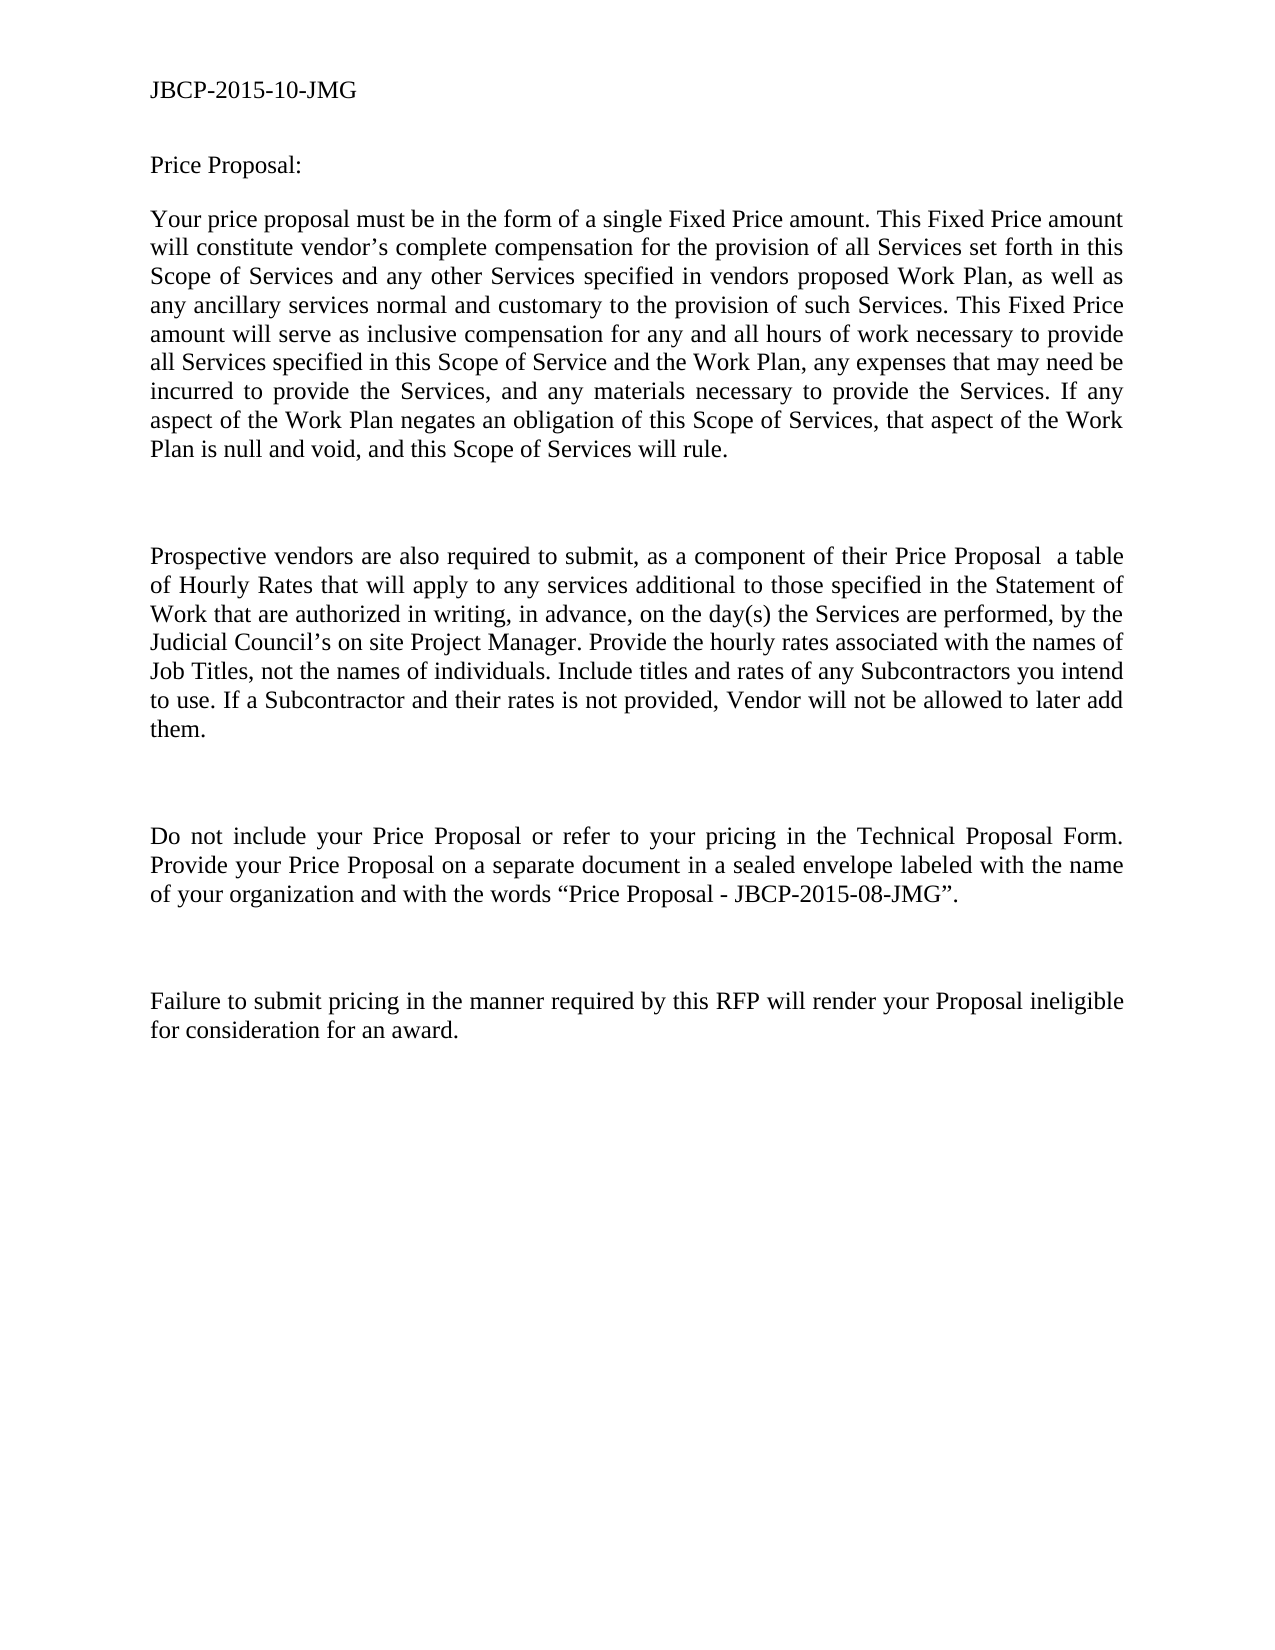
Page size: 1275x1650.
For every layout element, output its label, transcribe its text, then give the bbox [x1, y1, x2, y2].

text Prospective vendors are also required to submit, as a component of their Price Proposal a table of Hourly Rates that will apply to any services additional to those specified in the Statement of Work that are authorized in writing, in advance, on the day(s) the Services are performed, by the Judicial Council’s on site Project Manager. Provide the hourly rates associated with the names of Job Titles, not the names of individuals. Include titles and rates of any Subcontractors you intend to use. If a Subcontractor and their rates is not provided, Vendor will not be allowed to later add them. [150, 541, 1125, 742]
text Failure to submit pricing in the manner required by this RFP will render your Proposal ineligible for consideration for an award. [150, 986, 1125, 1044]
text Your price proposal must be in the form of a single Fixed Price amount. This Fixed Price amount will constitute vendor’s complete compensation for the provision of all Services set forth in this Scope of Services and any other Services specified in vendors proposed Work Plan, as well as any ancillary services normal and customary to the provision of such Services. This Fixed Price amount will serve as inclusive compensation for any and all hours of work necessary to provide all Services specified in this Scope of Service and the Work Plan, any expenses that may need be incurred to provide the Services, and any materials necessary to provide the Services. If any aspect of the Work Plan negates an obligation of this Scope of Services, that aspect of the Work Plan is null and void, and this Scope of Services will rule. [150, 204, 1125, 462]
text Price Proposal: [150, 150, 1125, 179]
text Do not include your Price Proposal or refer to your pricing in the Technical Proposal Form. Provide your Price Proposal on a separate document in a sealed envelope labeled with the name of your organization and with the words “Price Proposal - JBCP-2015-08-JMG”. [150, 821, 1125, 907]
